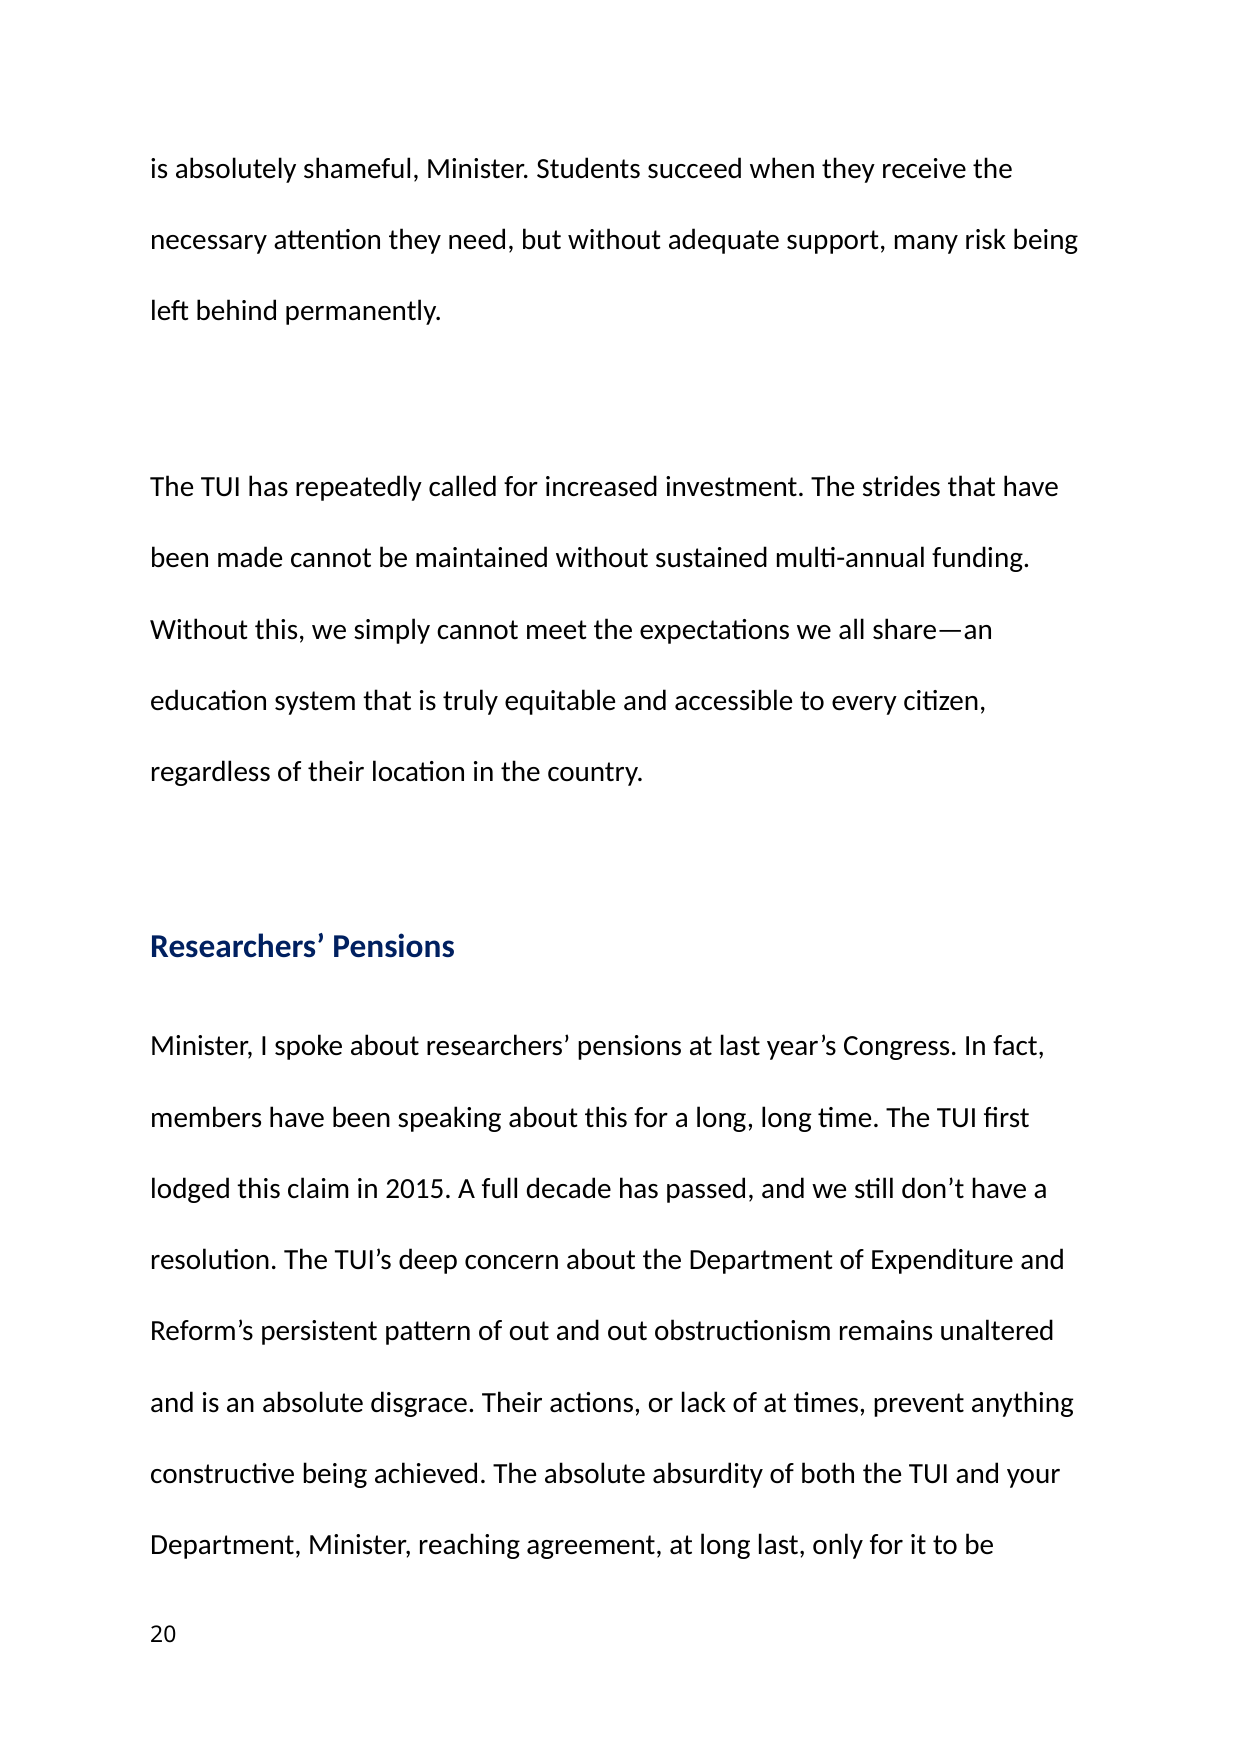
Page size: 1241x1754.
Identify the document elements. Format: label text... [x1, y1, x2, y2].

subtitle Researchers’ Pensions [150, 925, 1090, 966]
text The TUI has repeatedly called for increased investment. The strides that have been made cannot be maintained without sustained multi-annual funding. Without this, we simply cannot meet the expectations we all share—an education system that is truly equitable and accessible to every citizen, regardless of their location in the country. [150, 468, 1090, 789]
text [150, 150, 1090, 328]
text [150, 1027, 1090, 1562]
